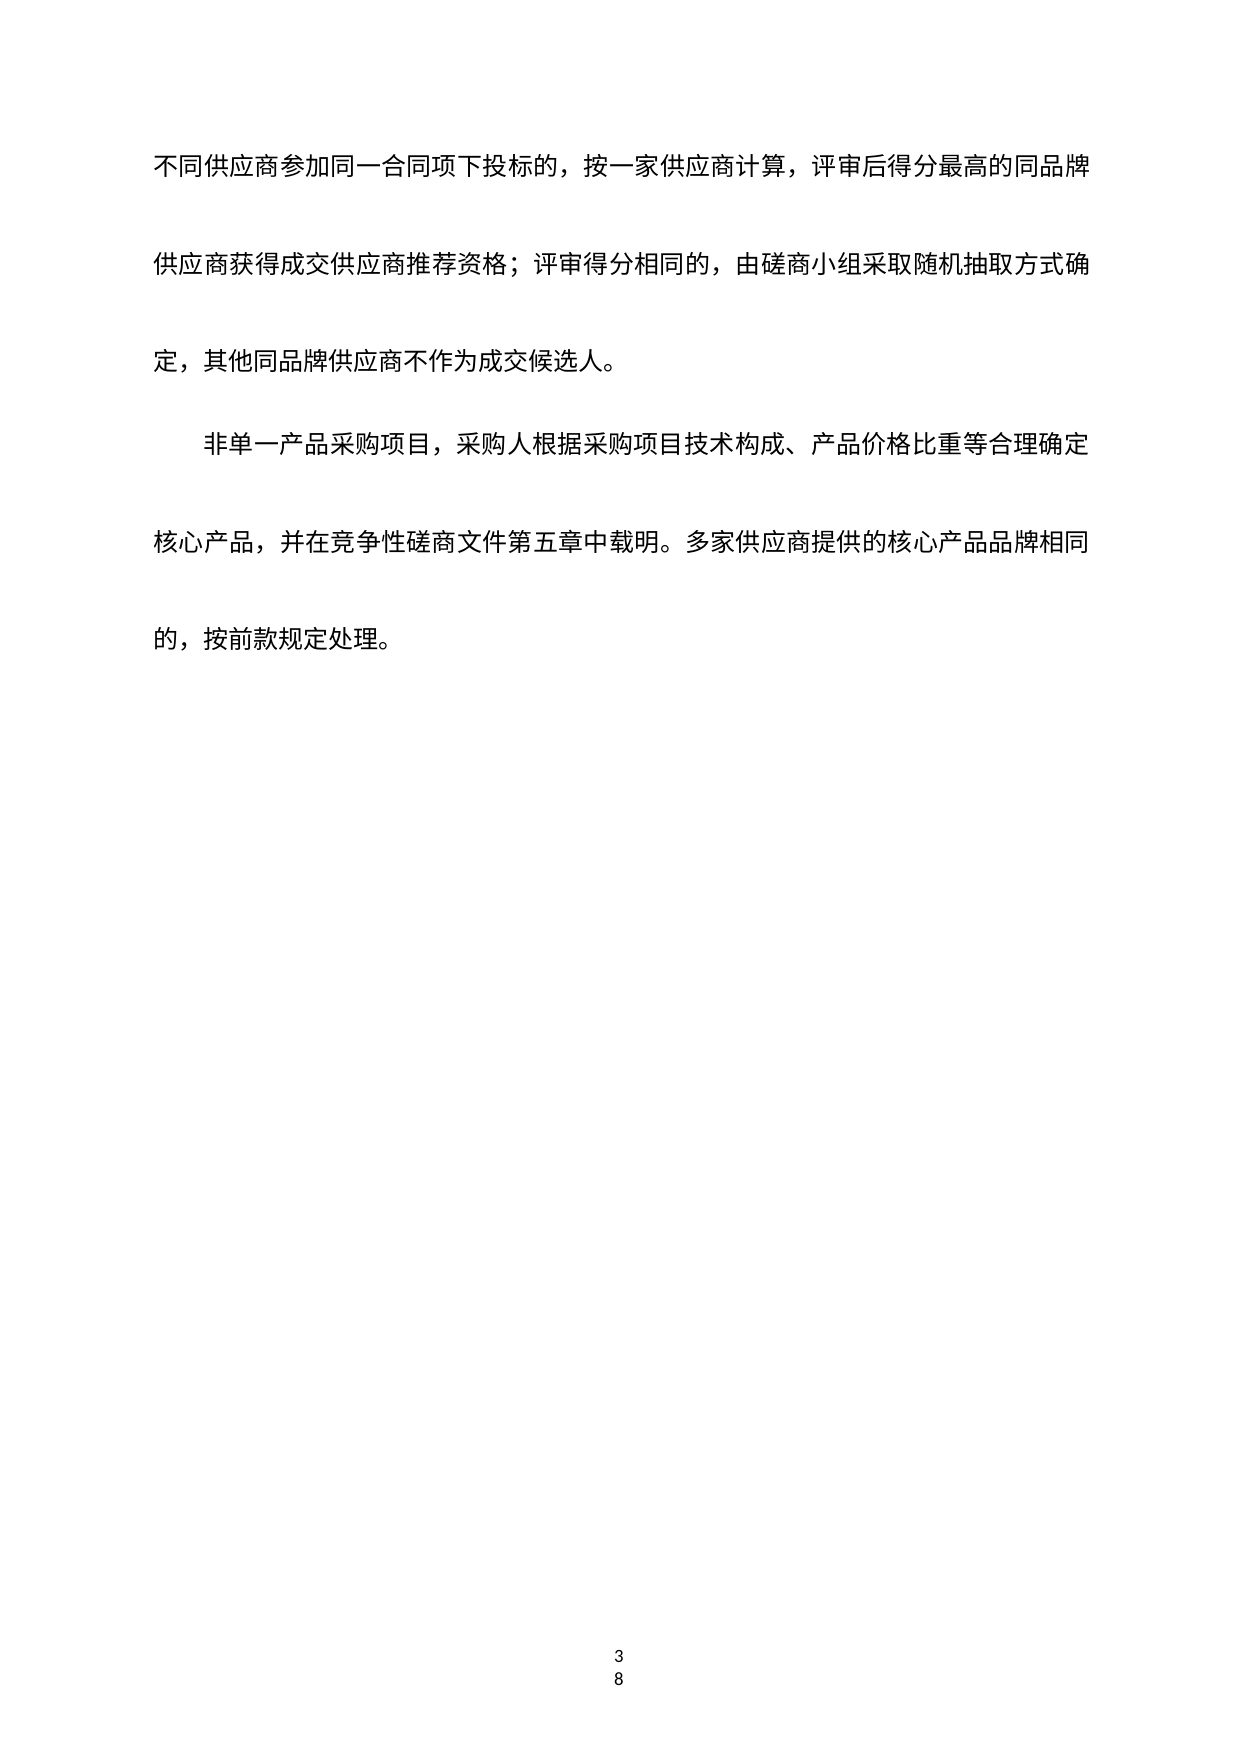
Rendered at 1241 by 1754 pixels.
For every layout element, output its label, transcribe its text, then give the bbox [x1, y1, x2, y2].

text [153, 132, 1092, 392]
text 非单一产品采购项目，采购人根据采购项目技术构成、产品价格比重等合理确定核心产品，并在竞争性磋商文件第五章中载明。多家供应商提供的核心产品品牌相同的，按前款规定处理。 [153, 411, 1092, 671]
